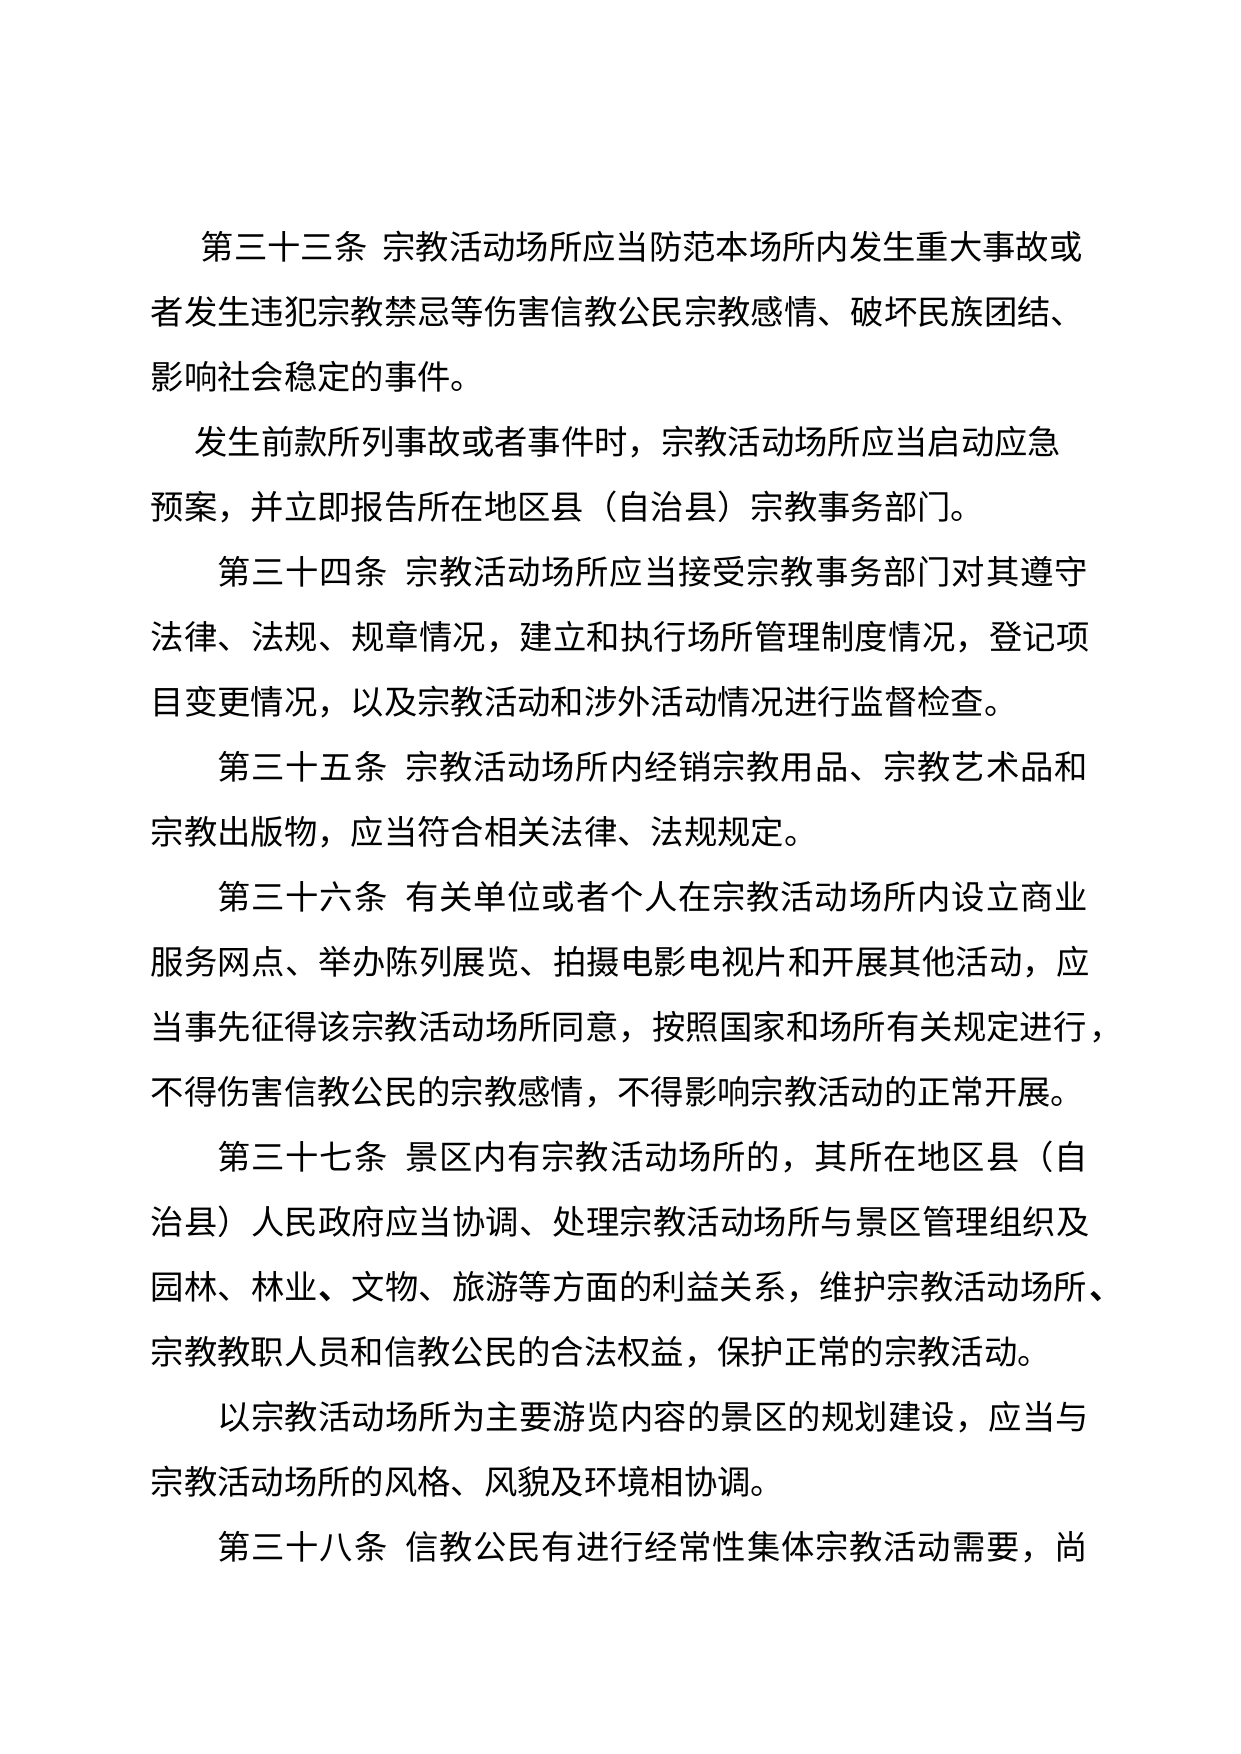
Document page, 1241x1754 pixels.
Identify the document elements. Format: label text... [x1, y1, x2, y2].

text 第三十四条 宗教活动场所应当接受宗教事务部门对其遵守法律、法规、规章情况，建立和执行场所管理制度情况，登记项目变更情况，以及宗教活动和涉外活动情况进行监督检查。 [151, 537, 1089, 732]
text 以宗教活动场所为主要游览内容的景区的规划建设，应当与宗教活动场所的风格、风貌及环境相协调。 [151, 1382, 1089, 1512]
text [151, 1512, 1089, 1577]
text 第三十三条 宗教活动场所应当防范本场所内发生重大事故或者发生违犯宗教禁忌等伤害信教公民宗教感情、破坏民族团结、影响社会稳定的事件。 [151, 212, 1089, 407]
text 第三十七条 景区内有宗教活动场所的，其所在地区县（自治县）人民政府应当协调、处理宗教活动场所与景区管理组织及园林、林业、文物、旅游等方面的利益关系，维护宗教活动场所、宗教教职人员和信教公民的合法权益，保护正常的宗教活动。 [151, 1122, 1089, 1382]
text 第三十六条 有关单位或者个人在宗教活动场所内设立商业服务网点、举办陈列展览、拍摄电影电视片和开展其他活动，应当事先征得该宗教活动场所同意，按照国家和场所有关规定进行，不得伤害信教公民的宗教感情，不得影响宗教活动的正常开展。 [151, 862, 1089, 1122]
text 发生前款所列事故或者事件时，宗教活动场所应当启动应急预案，并立即报告所在地区县（自治县）宗教事务部门。 [151, 407, 1089, 537]
text 第三十五条 宗教活动场所内经销宗教用品、宗教艺术品和宗教出版物，应当符合相关法律、法规规定。 [151, 732, 1089, 862]
